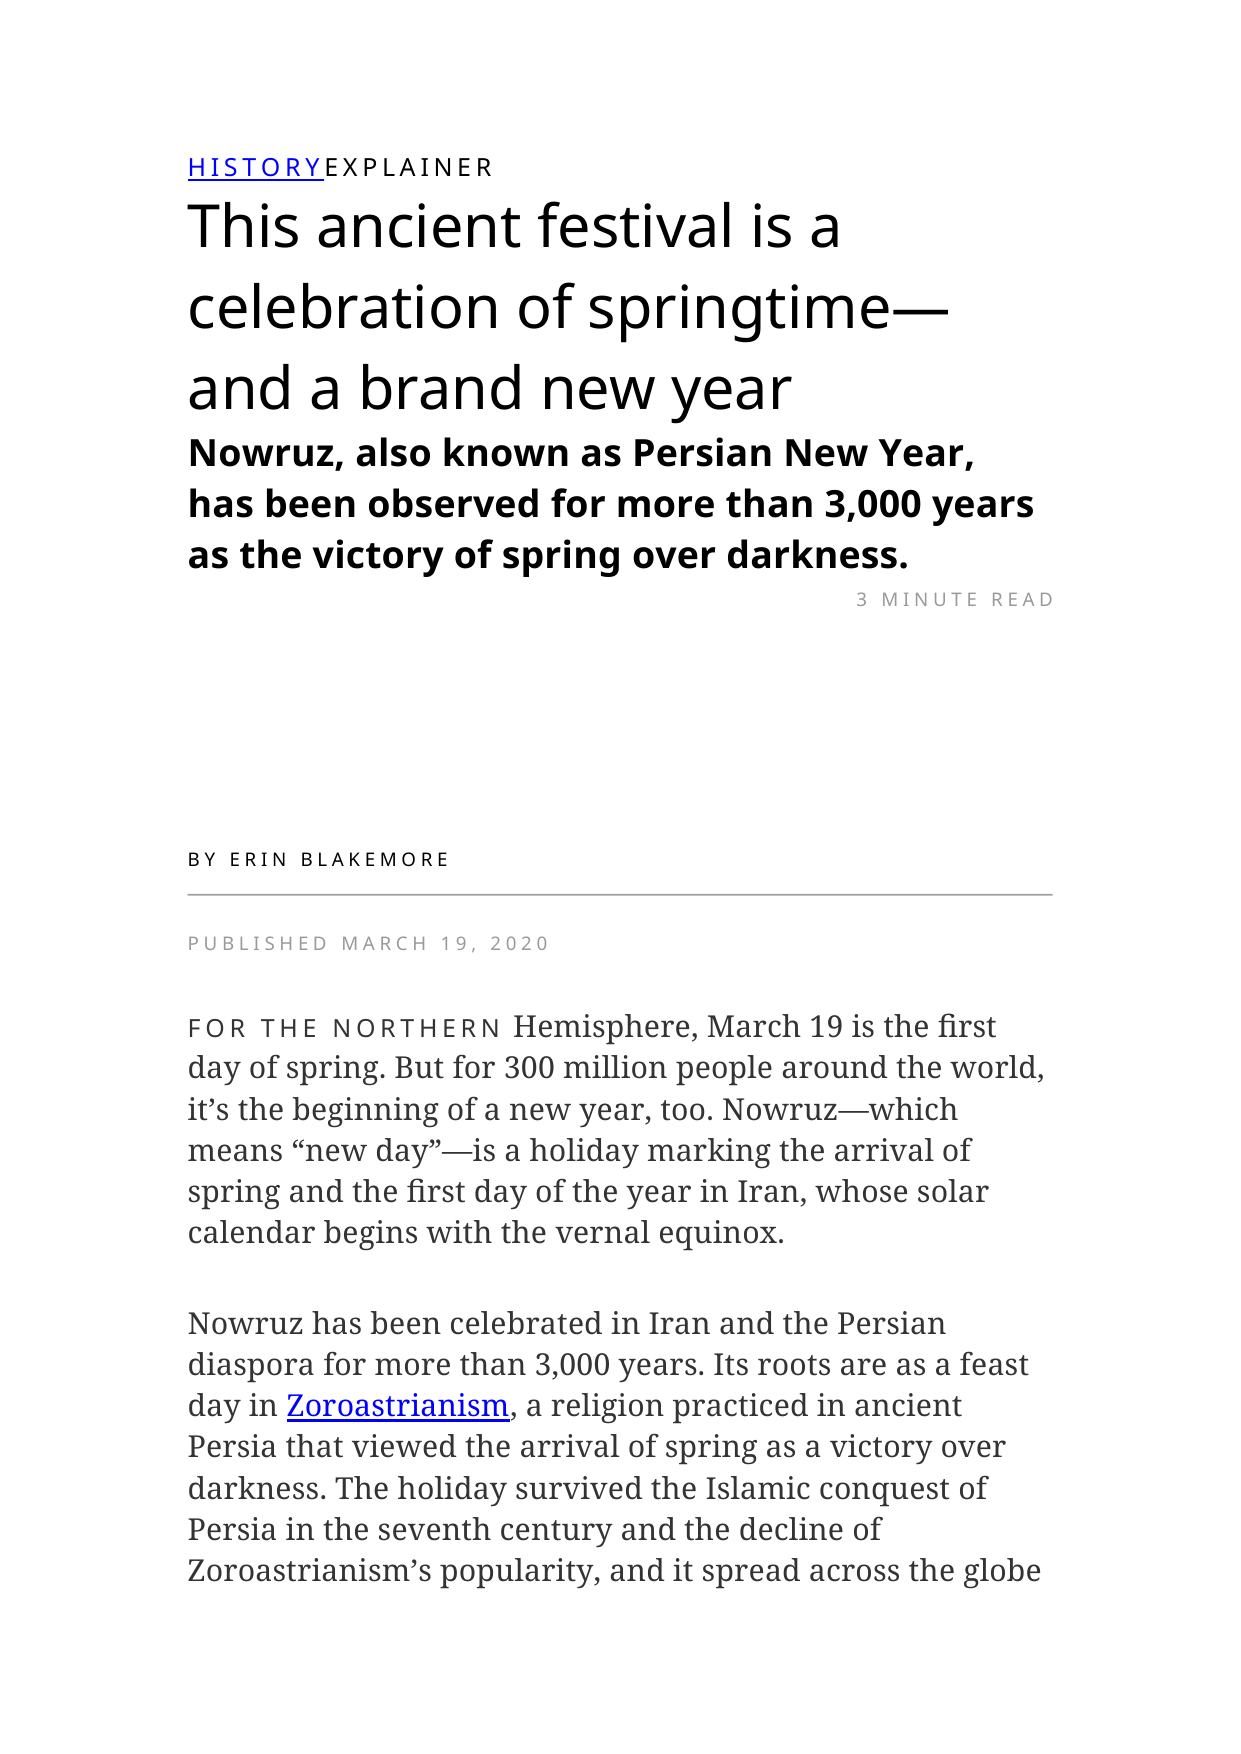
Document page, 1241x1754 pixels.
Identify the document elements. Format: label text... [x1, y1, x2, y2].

text BY ERIN BLAKEMORE [187, 847, 1053, 872]
text Nowruz, also known as Persian New Year, has been observed for more than 3,000 years as the victory of spring over darkness. [187, 427, 1053, 580]
text This ancient festival is a celebration of springtime—and a brand new year [187, 184, 1053, 427]
text HISTORYEXPLAINER [187, 150, 1053, 184]
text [187, 1302, 1053, 1590]
text PUBLISHED MARCH 19, 2020 [187, 930, 1053, 955]
text 3 MINUTE READ [187, 586, 1053, 611]
text FOR THE NORTHERN Hemisphere, March 19 is the first day of spring. But for 300 million people around the world, it’s the beginning of a new year, too. Nowruz—which means “new day”—is a holiday marking the arrival of spring and the first day of the year in Iran, whose solar calendar begins with the vernal equinox. [187, 1005, 1053, 1252]
